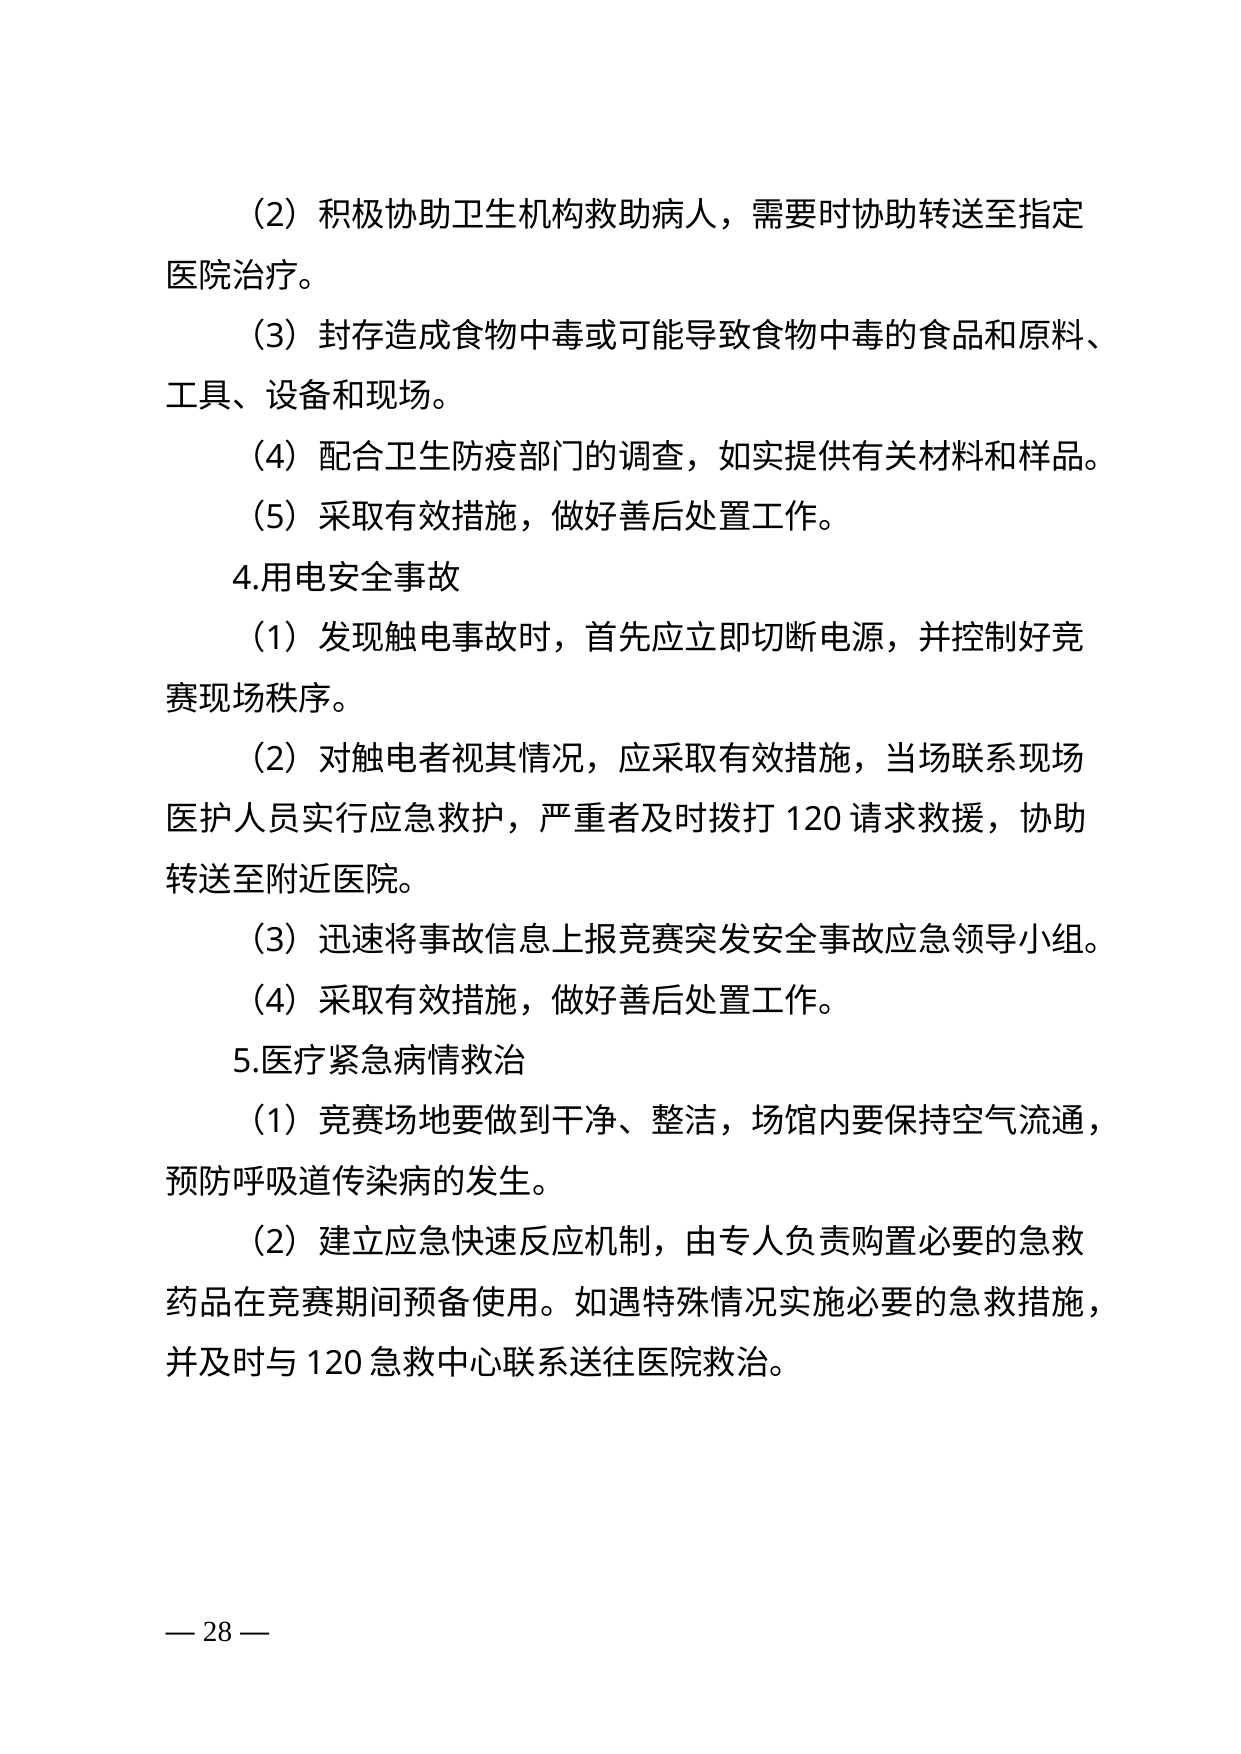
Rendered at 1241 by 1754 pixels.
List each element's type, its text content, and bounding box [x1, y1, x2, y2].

text （4）配合卫生防疫部门的调查，如实提供有关材料和样品。 [165, 420, 1087, 480]
text （4）采取有效措施，做好善后处置工作。 [165, 964, 1087, 1024]
text （2）建立应急快速反应机制，由专人负责购置必要的急救药品在竞赛期间预备使用。如遇特殊情况实施必要的急救措施，并及时与120急救中心联系送往医院救治。 [165, 1205, 1087, 1387]
text （1）发现触电事故时，首先应立即切断电源，并控制好竞赛现场秩序。 [165, 601, 1087, 722]
text （2）对触电者视其情况，应采取有效措施，当场联系现场医护人员实行应急救护，严重者及时拨打120请求救援，协助转送至附近医院。 [165, 722, 1087, 903]
text 5.医疗紧急病情救治 [165, 1024, 1087, 1084]
text （3）封存造成食物中毒或可能导致食物中毒的食品和原料、工具、设备和现场。 [165, 299, 1087, 420]
text （2）积极协助卫生机构救助病人，需要时协助转送至指定医院治疗。 [165, 178, 1087, 299]
text （3）迅速将事故信息上报竞赛突发安全事故应急领导小组。 [165, 903, 1087, 964]
text （1）竞赛场地要做到干净、整洁，场馆内要保持空气流通，预防呼吸道传染病的发生。 [165, 1084, 1087, 1205]
text 4.用电安全事故 [165, 541, 1087, 601]
text （5）采取有效措施，做好善后处置工作。 [165, 480, 1087, 541]
